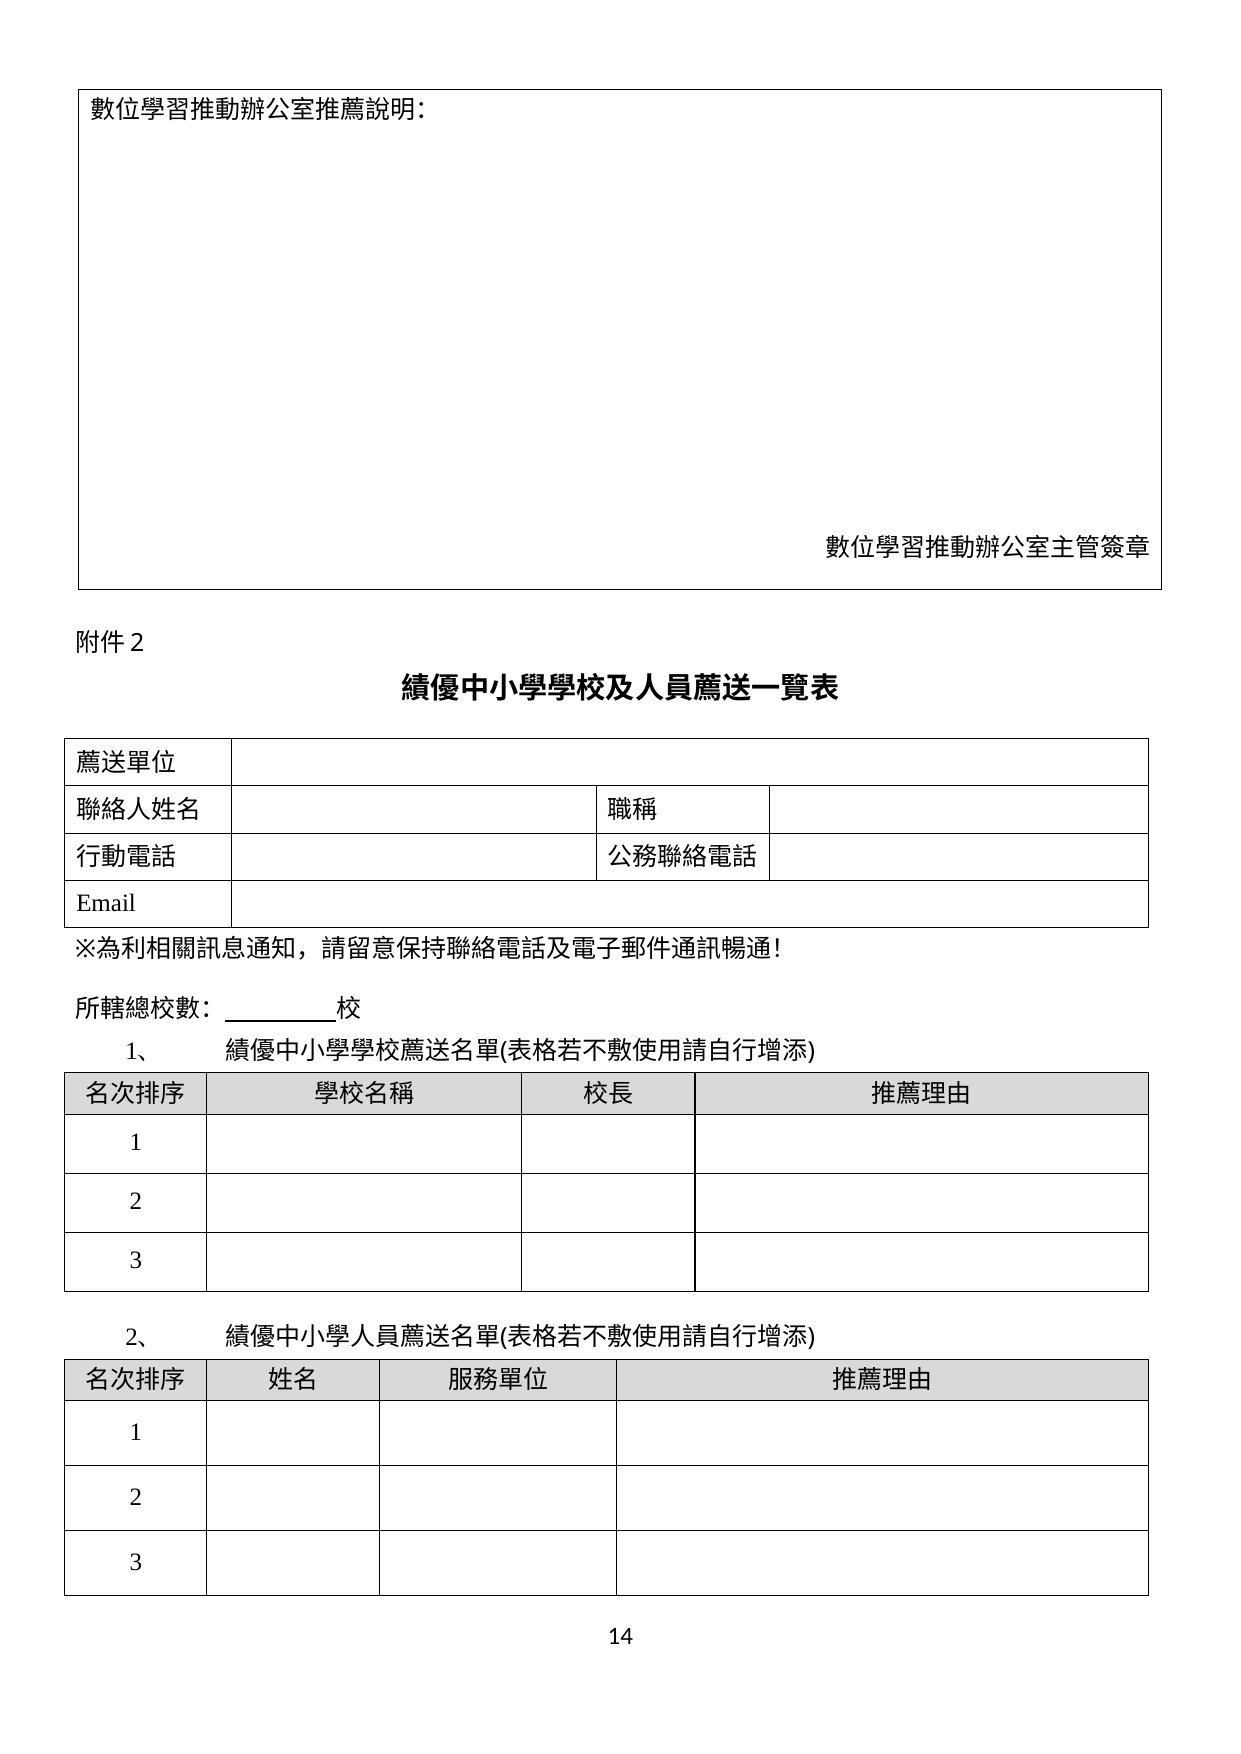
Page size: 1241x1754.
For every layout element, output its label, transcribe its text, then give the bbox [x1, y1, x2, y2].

table_cell [696, 1115, 1148, 1173]
table_header 學校名稱 [207, 1073, 521, 1114]
table_cell 聯絡人姓名 [65, 786, 231, 833]
table_cell [380, 1401, 616, 1465]
table_header 服務單位 [380, 1360, 616, 1400]
table_cell [380, 1531, 616, 1595]
table_cell 行動電話 [65, 834, 231, 880]
table_cell [232, 834, 596, 880]
table_cell [232, 881, 1148, 927]
table_header 姓名 [207, 1360, 379, 1400]
table_header 名次排序 [65, 1073, 206, 1114]
table_cell 1 [65, 1115, 206, 1173]
table_cell 3 [65, 1233, 206, 1291]
text 績優中小學學校及人員薦送一覽表 [75, 664, 1165, 707]
table_cell [207, 1174, 521, 1232]
table_header 推薦理由 [696, 1073, 1148, 1114]
table_cell 職稱 [597, 786, 769, 833]
table_header [232, 739, 1148, 785]
table_cell [207, 1115, 521, 1173]
table_cell [207, 1233, 521, 1291]
text 附件2 [75, 623, 1165, 659]
table_cell 公務聯絡電話 [597, 834, 769, 880]
table_cell [207, 1401, 379, 1465]
table_cell 2 [65, 1174, 206, 1232]
table_cell [522, 1233, 694, 1291]
table_cell [207, 1466, 379, 1530]
table_cell Email [65, 881, 231, 927]
table_cell [380, 1466, 616, 1530]
text ※為利相關訊息通知，請留意保持聯絡電話及電子郵件通訊暢通！ [75, 928, 1165, 964]
table_header 校長 [522, 1073, 694, 1114]
table_cell [232, 786, 596, 833]
table_cell 1 [65, 1401, 206, 1465]
text 所轄總校數： 校 [75, 989, 1165, 1025]
table_header 推薦理由 [617, 1360, 1148, 1400]
table_cell [617, 1531, 1148, 1595]
table_cell [696, 1233, 1148, 1291]
list 績優中小學人員薦送名單(表格若不敷使用請自行增添) [125, 1317, 1165, 1353]
table_cell [617, 1401, 1148, 1465]
list 績優中小學學校薦送名單(表格若不敷使用請自行增添) [125, 1030, 1165, 1067]
table_cell 3 [65, 1531, 206, 1595]
table_header 名次排序 [65, 1360, 206, 1400]
table_cell [522, 1115, 694, 1173]
table_cell [207, 1531, 379, 1595]
table_cell 數位學習推動辦公室推薦說明： 數位學習推動辦公室主管簽章 [79, 90, 1161, 589]
table_cell [522, 1174, 694, 1232]
table_header 薦送單位 [65, 739, 231, 785]
table_cell [770, 834, 1148, 880]
table_cell [696, 1174, 1148, 1232]
table_cell [770, 786, 1148, 833]
table_cell 2 [65, 1466, 206, 1530]
table_cell [617, 1466, 1148, 1530]
